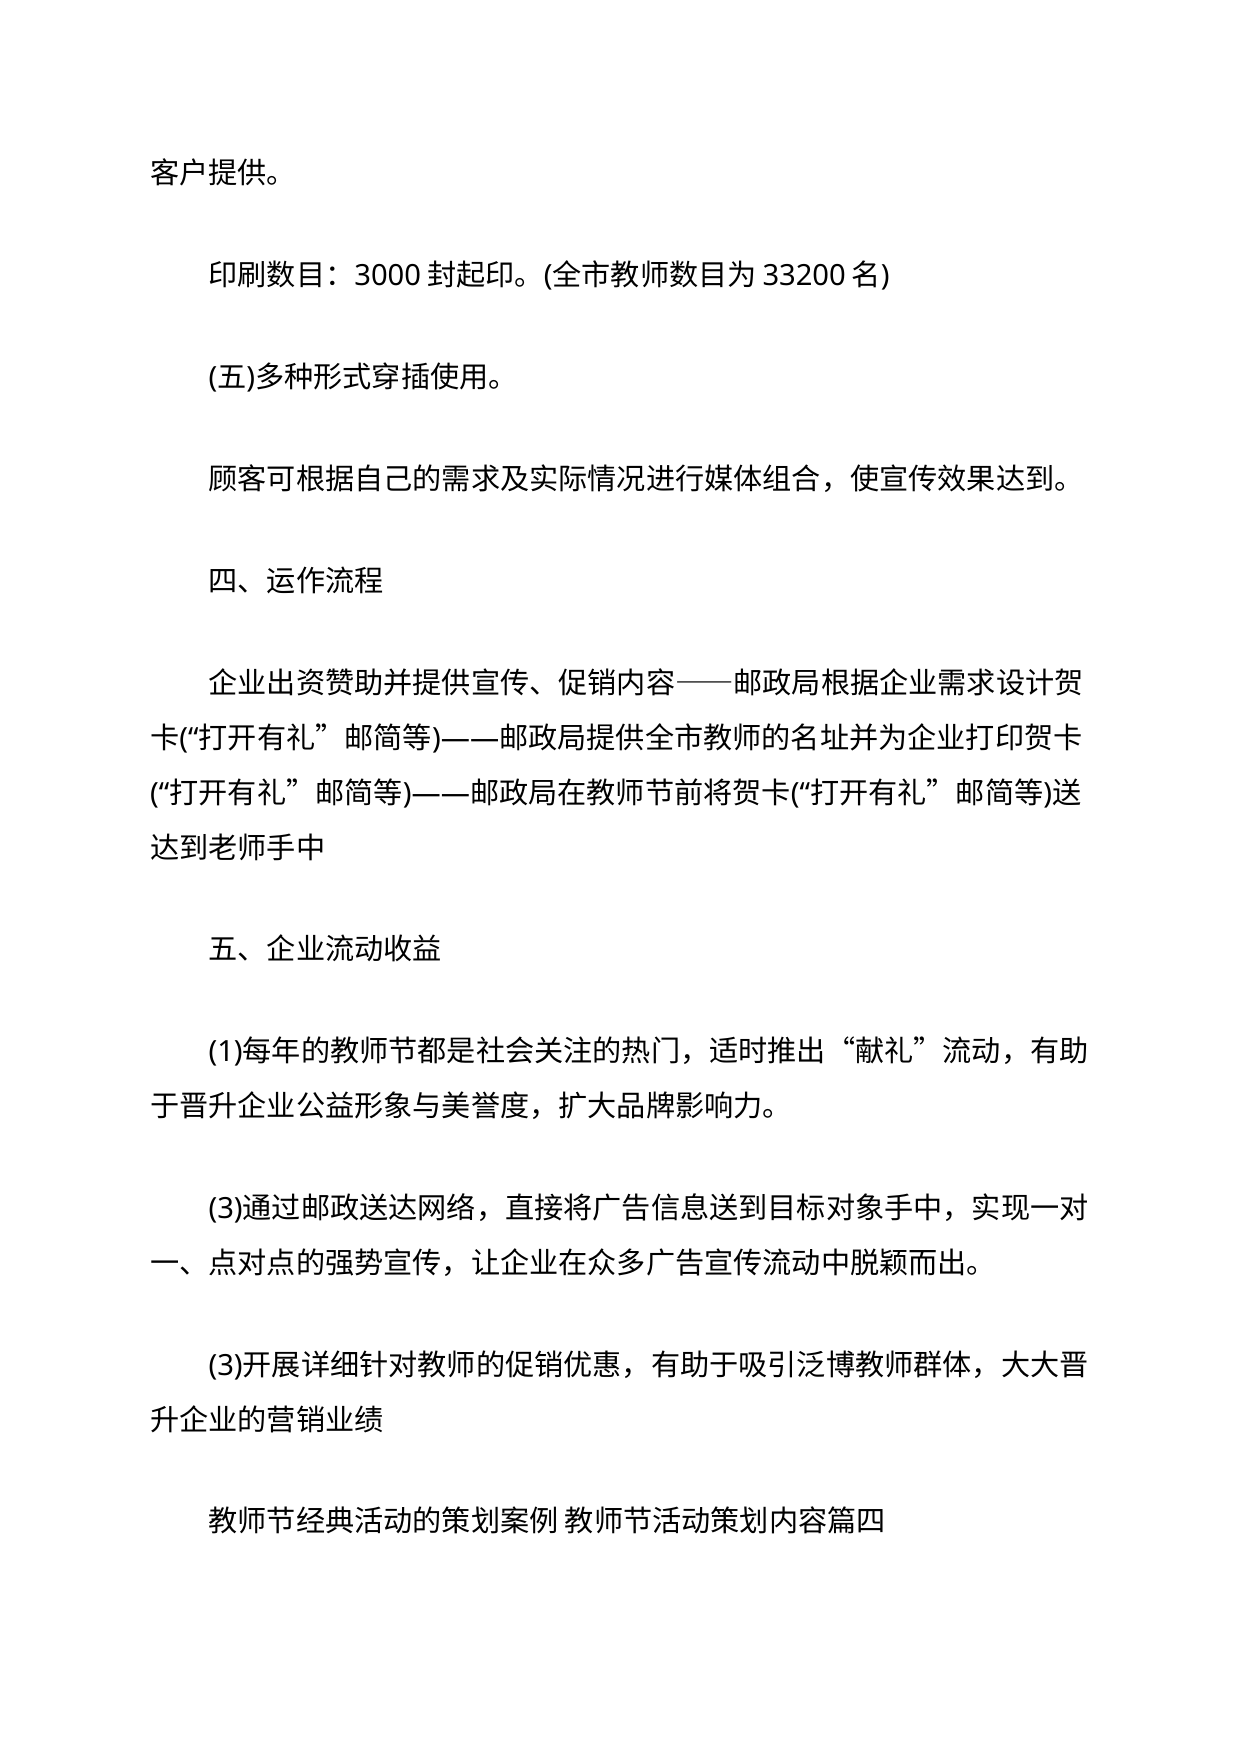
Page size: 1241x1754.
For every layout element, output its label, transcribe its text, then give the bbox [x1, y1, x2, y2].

text 印刷数目：3000封起印。(全市教师数目为33200名) [150, 252, 1090, 294]
text (3)开展详细针对教师的促销优惠，有助于吸引泛博教师群体，大大晋升企业的营销业绩 [150, 1341, 1090, 1438]
text 教师节经典活动的策划案例 教师节活动策划内容篇四 [150, 1498, 1090, 1540]
text 五、企业流动收益 [150, 926, 1090, 968]
text (3)通过邮政送达网络，直接将广告信息送到目标对象手中，实现一对一、点对点的强势宣传，让企业在众多广告宣传流动中脱颖而出。 [150, 1184, 1090, 1282]
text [150, 150, 1090, 192]
text (1)每年的教师节都是社会关注的热门，适时推出“献礼”流动，有助于晋升企业公益形象与美誉度，扩大品牌影响力。 [150, 1028, 1090, 1125]
text 顾客可根据自己的需求及实际情况进行媒体组合，使宣传效果达到。 [150, 456, 1090, 498]
text (五)多种形式穿插使用。 [150, 354, 1090, 396]
text 四、运作流程 [150, 557, 1090, 600]
text 企业出资赞助并提供宣传、促销内容——邮政局根据企业需求设计贺卡(“打开有礼”邮简等)——邮政局提供全市教师的名址并为企业打印贺卡(“打开有礼”邮简等)——邮政局在教师节前将贺卡(“打开有礼”邮简等)送达到老师手中 [150, 659, 1090, 866]
